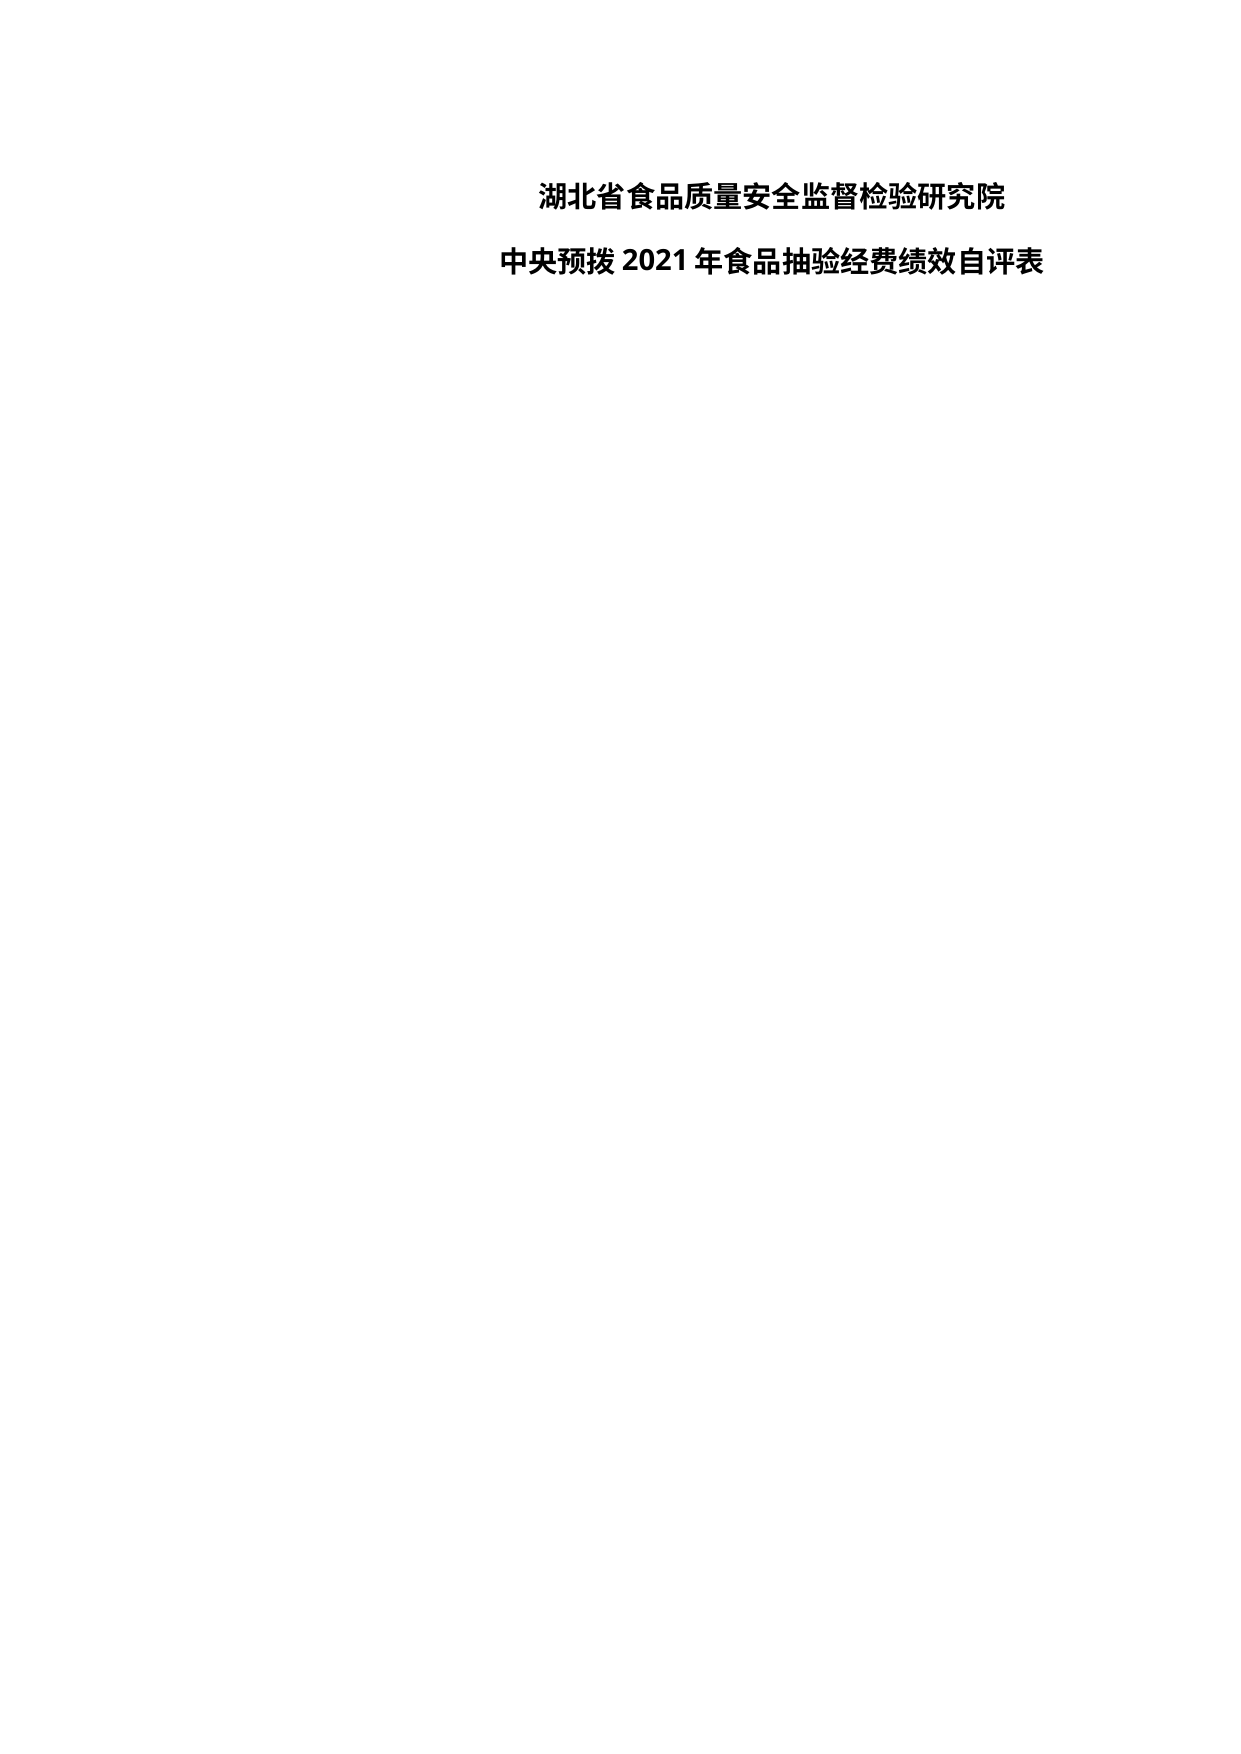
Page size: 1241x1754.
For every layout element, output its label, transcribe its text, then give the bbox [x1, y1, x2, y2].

table_header 湖北省食品质量安全监督检验研究院 中央预拨2021年食品抽验经费绩效自评表 [188, 162, 1240, 292]
